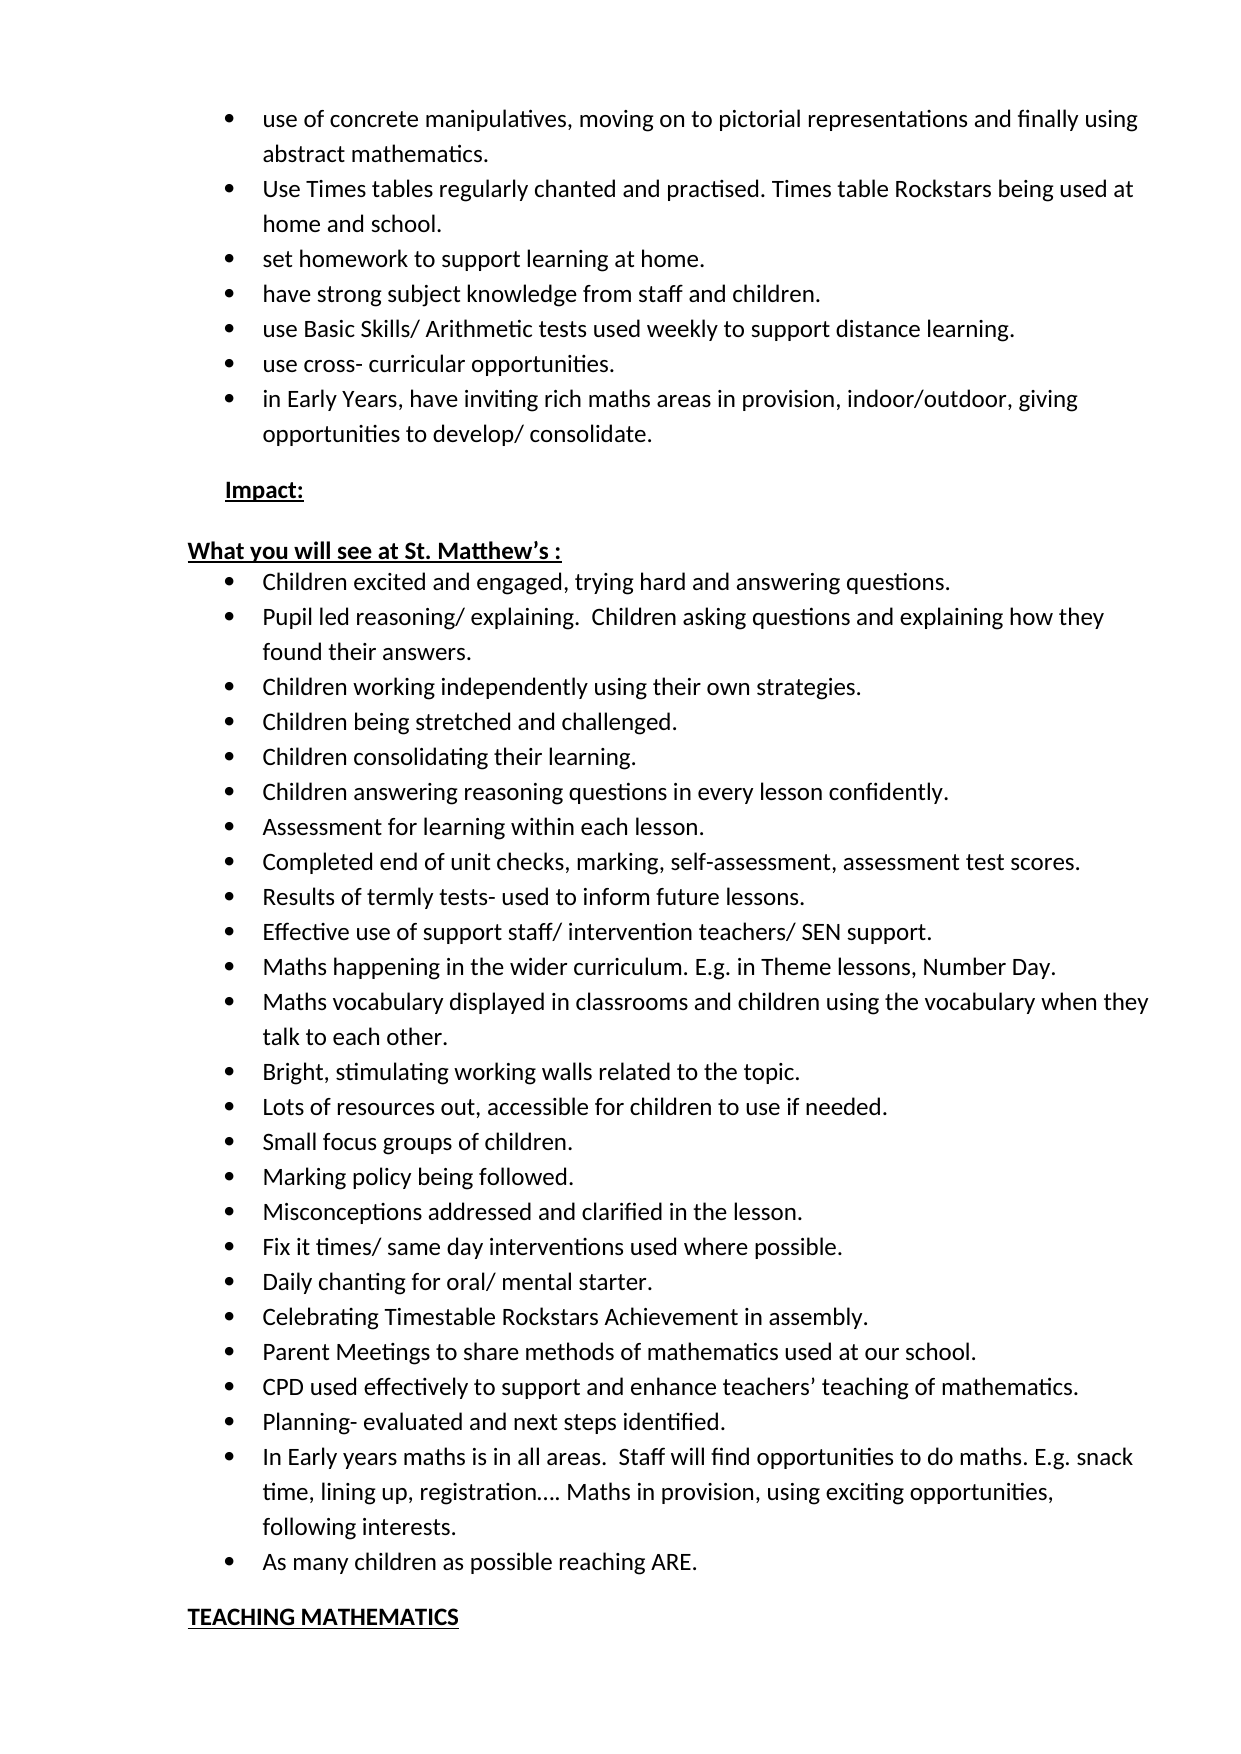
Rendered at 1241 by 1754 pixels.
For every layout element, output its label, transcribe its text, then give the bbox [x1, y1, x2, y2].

list Daily chanting for oral/ mental starter. [225, 1266, 1152, 1296]
list Completed end of unit checks, marking, self-assessment, assessment test scores. [225, 846, 1152, 876]
list As many children as possible reaching ARE. [225, 1546, 1152, 1576]
list use cross- curricular opportunities. [225, 348, 1152, 379]
list Assessment for learning within each lesson. [225, 811, 1152, 841]
list Maths vocabulary displayed in classrooms and children using the vocabulary when they talk to each other. [225, 986, 1152, 1051]
list In Early years maths is in all areas. Staff will find opportunities to do maths. E.g. snack time, lining up, registration…. Maths in provision, using exciting opportunities, following interests. [225, 1441, 1152, 1541]
list Results of termly tests- used to inform future lessons. [225, 881, 1152, 911]
list Use Times tables regularly chanted and practised. Times table Rockstars being used at home and school. [225, 173, 1152, 239]
list Children working independently using their own strategies. [225, 671, 1152, 701]
list Parent Meetings to share methods of mathematics used at our school. [225, 1336, 1152, 1366]
list Lots of resources out, accessible for children to use if needed. [225, 1091, 1152, 1121]
list use Basic Skills/ Arithmetic tests used weekly to support distance learning. [225, 313, 1152, 344]
list Misconceptions addressed and clarified in the lesson. [225, 1196, 1152, 1226]
list Children answering reasoning questions in every lesson confidently. [225, 776, 1152, 806]
list in Early Years, have inviting rich maths areas in provision, indoor/outdoor, giving opportunities to develop/ consolidate. [225, 383, 1152, 449]
list Children excited and engaged, trying hard and answering questions. [225, 566, 1152, 596]
text TEACHING MATHEMATICS [187, 1602, 1152, 1632]
list Planning- evaluated and next steps identified. [225, 1406, 1152, 1436]
list Small focus groups of children. [225, 1126, 1152, 1156]
text What you will see at St. Matthew’s : [187, 535, 1152, 566]
list Pupil led reasoning/ explaining. Children asking questions and explaining how they found their answers. [225, 601, 1152, 666]
list Bright, stimulating working walls related to the topic. [225, 1056, 1152, 1086]
list Marking policy being followed. [225, 1161, 1152, 1191]
list use of concrete manipulatives, moving on to pictorial representations and finally using abstract mathematics. [225, 103, 1152, 169]
list Children being stretched and challenged. [225, 706, 1152, 736]
list have strong subject knowledge from staff and children. [225, 278, 1152, 309]
list CPD used effectively to support and enhance teachers’ teaching of mathematics. [225, 1371, 1152, 1401]
list Maths happening in the wider curriculum. E.g. in Theme lessons, Number Day. [225, 951, 1152, 981]
list Fix it times/ same day interventions used where possible. [225, 1231, 1152, 1261]
list Children consolidating their learning. [225, 741, 1152, 771]
list set homework to support learning at home. [225, 243, 1152, 274]
list Effective use of support staff/ intervention teachers/ SEN support. [225, 916, 1152, 946]
text Impact: [225, 474, 1152, 505]
list Celebrating Timestable Rockstars Achievement in assembly. [225, 1301, 1152, 1331]
